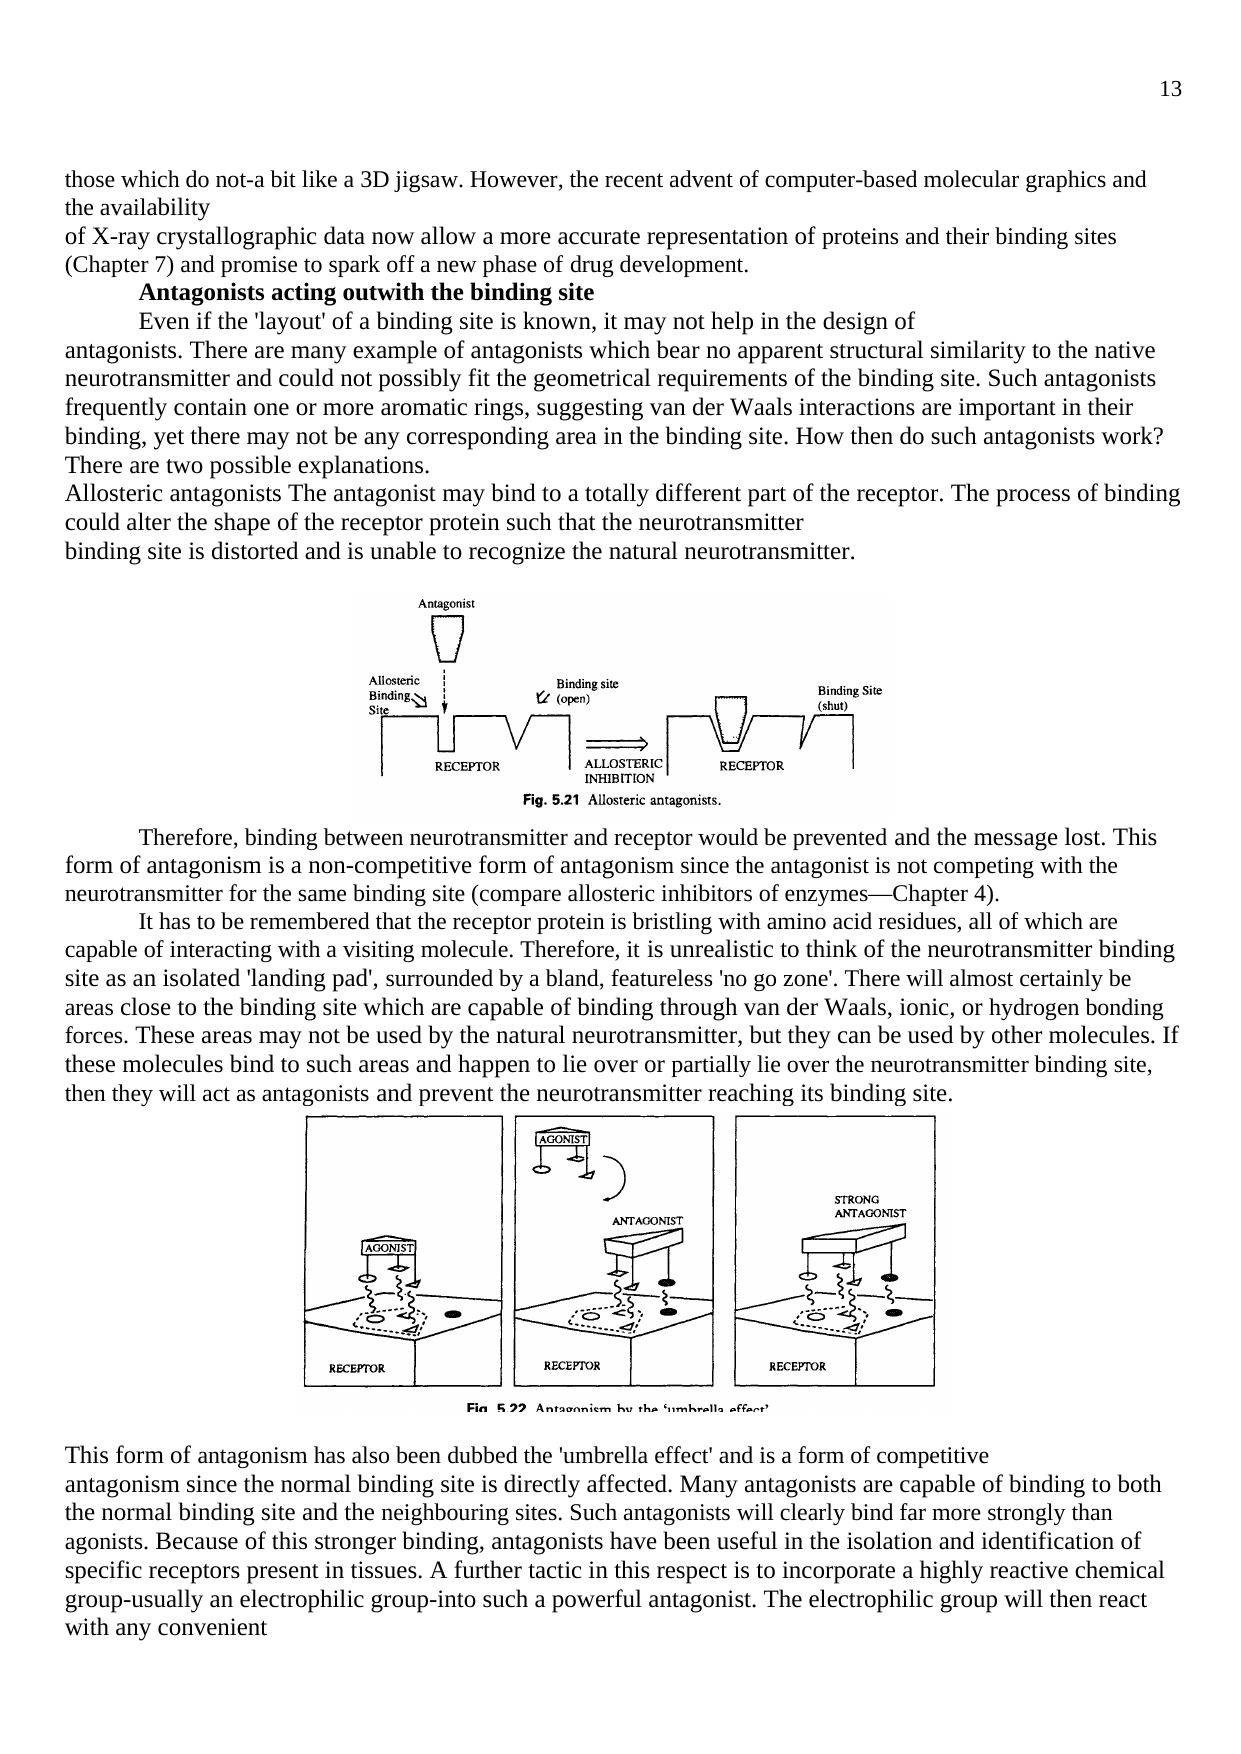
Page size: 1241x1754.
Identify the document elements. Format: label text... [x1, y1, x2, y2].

text This form of antagonism has also been dubbed the 'umbrella effect' and is a form of competitive [64, 1440, 1182, 1469]
text It has to be remembered that the receptor protein is bristling with amino acid residues, all of which are capable of interacting with a visiting molecule. Therefore, it is unrealistic to think of the neurotransmitter binding site as an isolated 'landing pad', surrounded by a bland, featureless 'no go zone'. There will almost certainly be areas close to the binding site which are capable of binding through van der Waals, ionic, or hydrogen bonding forces. These areas may not be used by the natural neurotransmitter, but they can be used by other molecules. If these molecules bind to such areas and happen to lie over or partially lie over the neurotransmitter binding site, then they will act as antagonists and prevent the neurotransmitter reaching its binding site. [64, 907, 1182, 1107]
text antagonism since the normal binding site is directly affected. Many antagonists are capable of binding to both the normal binding site and the neighbouring sites. Such antagonists will clearly bind far more strongly than agonists. Because of this stronger binding, antagonists have been useful in the isolation and identification of specific receptors present in tissues. A further tactic in this respect is to incorporate a highly reactive chemical group-usually an electrophilic group-into such a powerful antagonist. The electrophilic group will then react with any convenient [64, 1469, 1182, 1641]
text antagonists. There are many example of antagonists which bear no apparent structural similarity to the native neurotransmitter and could not possibly fit the geometrical requirements of the binding site. Such antagonists frequently contain one or more aromatic rings, suggesting van der Waals interactions are important in their binding, yet there may not be any corresponding area in the binding site. How then do such antagonists work? There are two possible explanations. [64, 335, 1182, 478]
text Allosteric antagonists The antagonist may bind to a totally different part of the receptor. The process of binding could alter the shape of the receptor protein such that the neurotransmitter [64, 478, 1182, 536]
text of X-ray crystallographic data now allow a more accurate representation of proteins and their binding sites (Chapter 7) and promise to spark off a new phase of drug development. [64, 221, 1182, 277]
text Antagonists acting outwith the binding site [64, 277, 1182, 306]
text Therefore, binding between neurotransmitter and receptor would be prevented and the message lost. This form of antagonism is a non-competitive form of antagonism since the antagonist is not competing with the neurotransmitter for the same binding site (compare allosteric inhibitors of enzymes—Chapter 4). [64, 822, 1182, 907]
text Even if the 'layout' of a binding site is known, it may not help in the design of [64, 306, 1182, 335]
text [64, 164, 1182, 221]
text binding site is distorted and is unable to recognize the natural neurotransmitter. [64, 536, 1182, 565]
